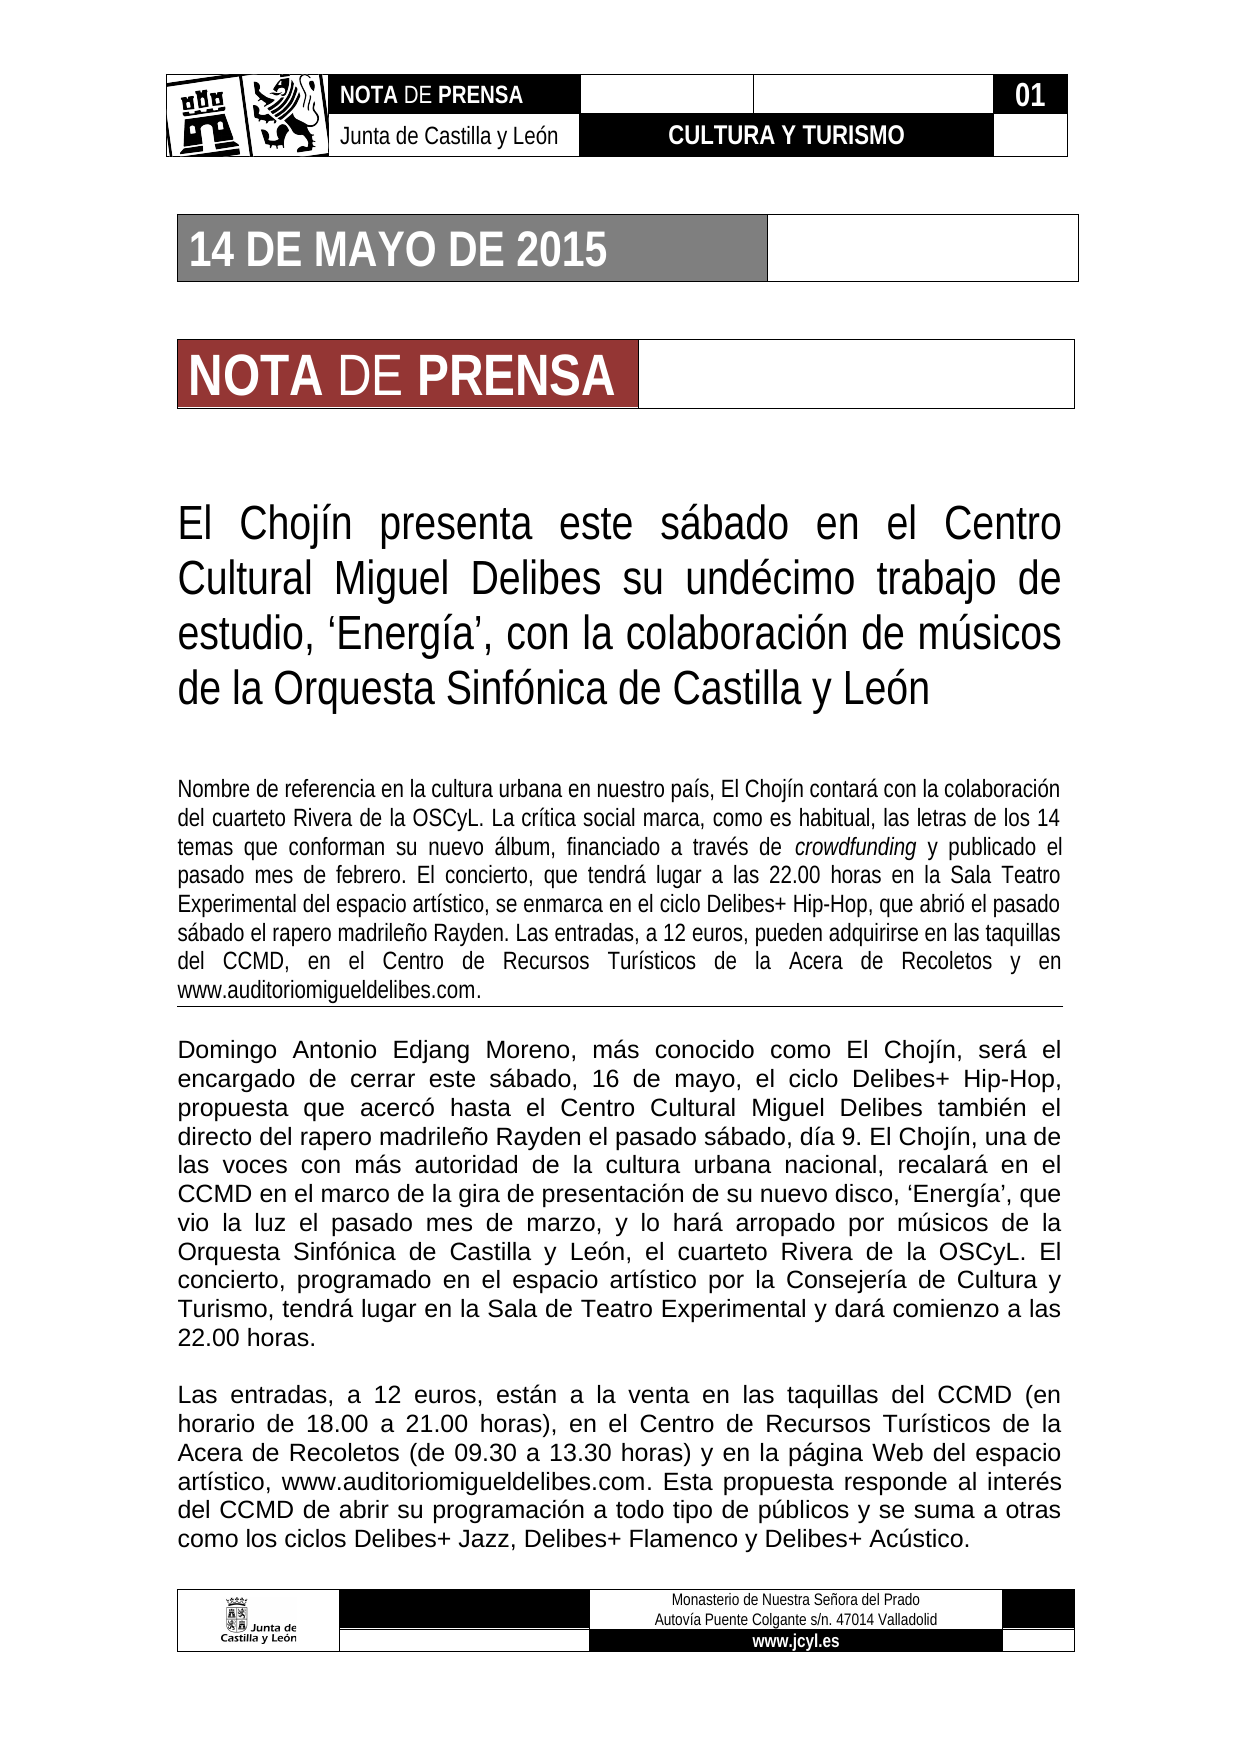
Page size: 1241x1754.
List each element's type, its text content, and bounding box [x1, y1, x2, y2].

picture [166, 74, 329, 157]
text Nombre de referencia en la cultura urbana en nuestro país, El Chojín contará con la colaboración del cuarteto Rivera de la OSCyL. La crítica social marca, como es habitual, las letras de los 14 temas que conforman su nuevo álbum, financiado a través de crowdfunding y publicado el pasado mes de febrero. El concierto, que tendrá lugar a las 22.00 horas en la Sala Teatro Experimental del espacio artístico, se enmarca en el ciclo Delibes+ Hip-Hop, que abrió el pasado sábado el rapero madrileño Rayden. Las entradas, a 12 euros, pueden adquirirse en las taquillas del CCMD, en el Centro de Recursos Turísticos de la Acera de Recoletos y en www.auditoriomigueldelibes.com. [177, 774, 1063, 1006]
table_header [768, 215, 1078, 281]
text El Chojín presenta este sábado en el Centro Cultural Miguel Delibes su undécimo trabajo de estudio, ‘Energía’, con la colaboración de músicos de la Orquesta Sinfónica de Castilla y León [177, 495, 1063, 715]
picture [221, 1597, 297, 1644]
table_header NOTA DE PRENSA [178, 340, 638, 407]
text Las entradas, a 12 euros, están a la venta en las taquillas del CCMD (en horario de 18.00 a 21.00 horas), en el Centro de Recursos Turísticos de la Acera de Recoletos (de 09.30 a 13.30 horas) y en la página Web del espacio artístico, www.auditoriomigueldelibes.com. Esta propuesta responde al interés del CCMD de abrir su programación a todo tipo de públicos y se suma a otras como los ciclos Delibes+ Jazz, Delibes+ Flamenco y Delibes+ Acústico. [177, 1380, 1063, 1553]
text Domingo Antonio Edjang Moreno, más conocido como El Chojín, será el encargado de cerrar este sábado, 16 de mayo, el ciclo Delibes+ Hip-Hop, propuesta que acercó hasta el Centro Cultural Miguel Delibes también el directo del rapero madrileño Rayden el pasado sábado, día 9. El Chojín, una de las voces con más autoridad de la cultura urbana nacional, recalará en el CCMD en el marco de la gira de presentación de su nuevo disco, ‘Energía’, que vio la luz el pasado mes de marzo, y lo hará arropado por músicos de la Orquesta Sinfónica de Castilla y León, el cuarteto Rivera de la OSCyL. El concierto, programado en el espacio artístico por la Consejería de Cultura y Turismo, tendrá lugar en la Sala de Teatro Experimental y dará comienzo a las 22.00 horas. [177, 1035, 1063, 1352]
table_header 14 de mayo DE 2015 [178, 215, 767, 281]
table_header [639, 340, 1074, 407]
